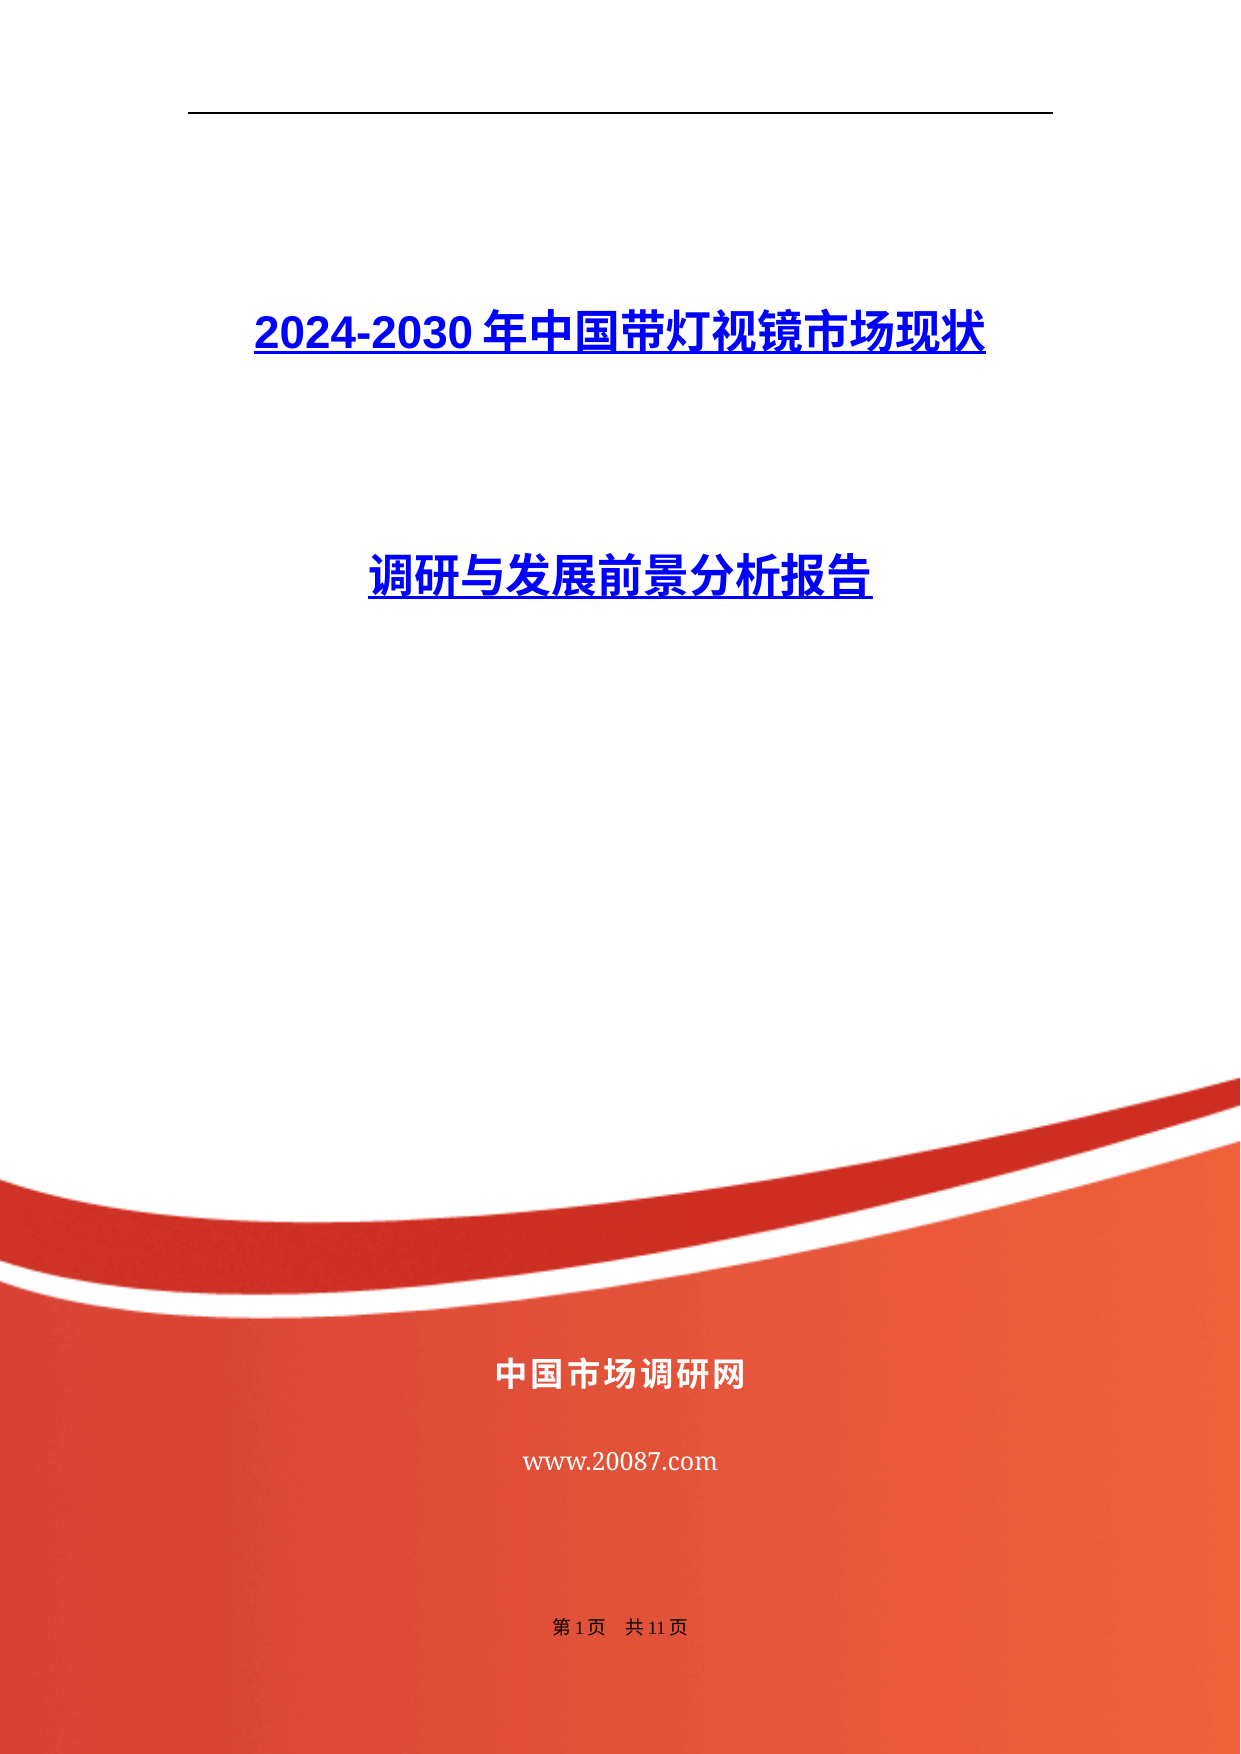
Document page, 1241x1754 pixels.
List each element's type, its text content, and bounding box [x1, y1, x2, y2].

text www.20087.com [187, 1428, 1053, 1493]
subtitle 中国市场调研网 [187, 1339, 1053, 1404]
picture [0, 1006, 1241, 1754]
table_header 2024-2030年中国带灯视镜市场现状调研与发展前景分析报告 [188, 207, 1053, 773]
